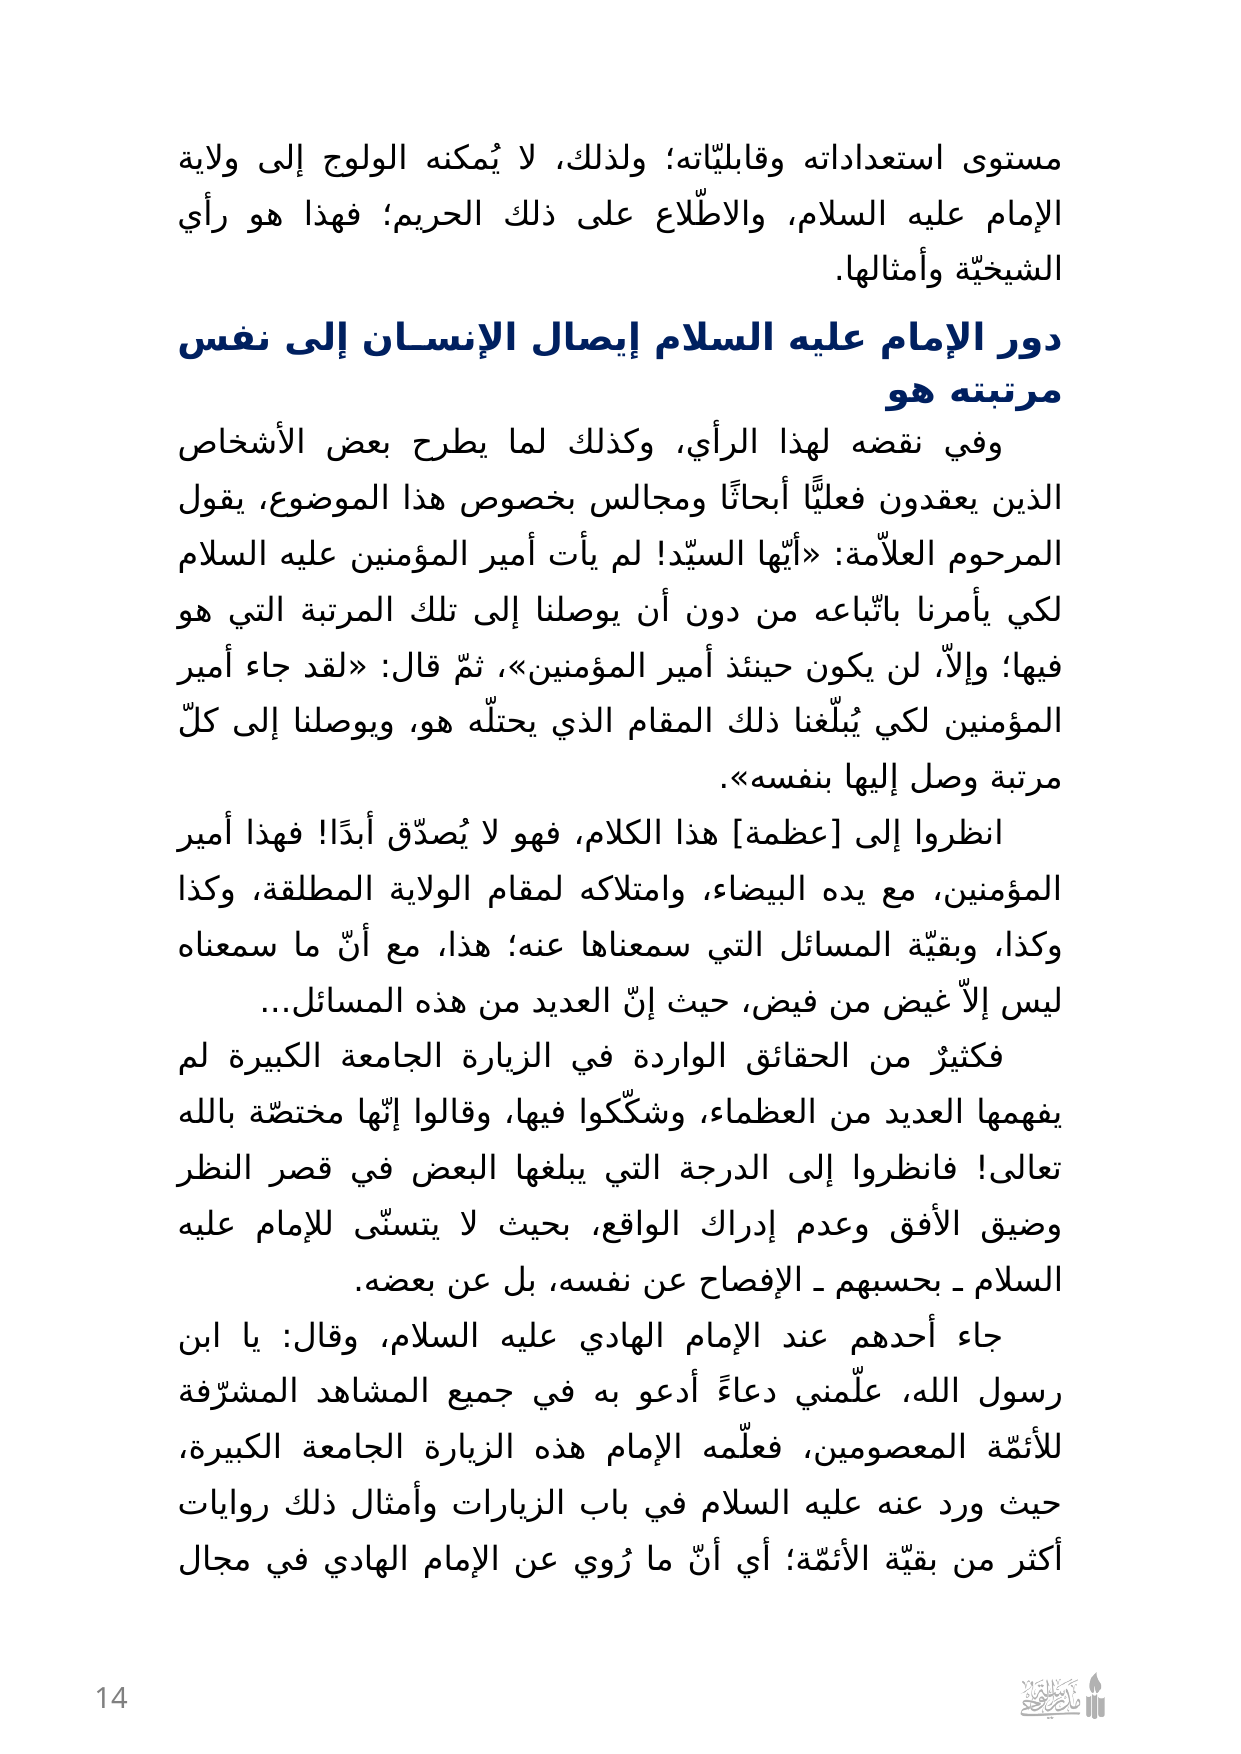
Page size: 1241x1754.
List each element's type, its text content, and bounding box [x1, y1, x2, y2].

text انظروا إلى [عظمة] هذا الكلام، فهو لا يُصدّق أبدًا! فهذا أمير المؤمنين، مع يده البيضاء، وامتلاكه لمقام الولاية المطلقة، وكذا وكذا، وبقيّة المسائل التي سمعناها عنه؛ هذا، مع أنّ ما سمعناه ليس إلاّ غيض من فيض، حيث إنّ العديد من هذه المسائل... [177, 811, 1063, 1034]
picture [1020, 1672, 1105, 1719]
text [177, 136, 1063, 303]
title دور الإمام عليه السلام إيصال الإنسان إلى نفس مرتبته هو [177, 316, 1063, 412]
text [177, 1314, 1063, 1593]
text وفي نقضه لهذا الرأي، وكذلك لما يطرح بعض الأشخاص الذين يعقدون فعليًّا أبحاثًا ومجالس بخصوص هذا الموضوع، يقول المرحوم العلاّمة: «أيّها السيّد! لم يأت أمير المؤمنين عليه السلام لكي يأمرنا باتّباعه من دون أن يوصلنا إلى تلك المرتبة التي هو فيها؛ وإلاّ، لن يكون حينئذ أمير المؤمنين»، ثمّ قال: «لقد جاء أمير المؤمنين لكي يُبلّغنا ذلك المقام الذي يحتلّه هو، ويوصلنا إلى كلّ مرتبة وصل إليها بنفسه». [177, 420, 1063, 811]
text فكثيرٌ من الحقائق الواردة في الزيارة الجامعة الكبيرة لم يفهمها العديد من العظماء، وشكّكوا فيها، وقالوا إنّها مختصّة بالله تعالى! فانظروا إلى الدرجة التي يبلغها البعض في قصر النظر وضيق الأفق وعدم إدراك الواقع، بحيث لا يتسنّى للإمام عليه السلام ـ بحسبهم ـ الإفصاح عن نفسه، بل عن بعضه. [177, 1034, 1063, 1314]
